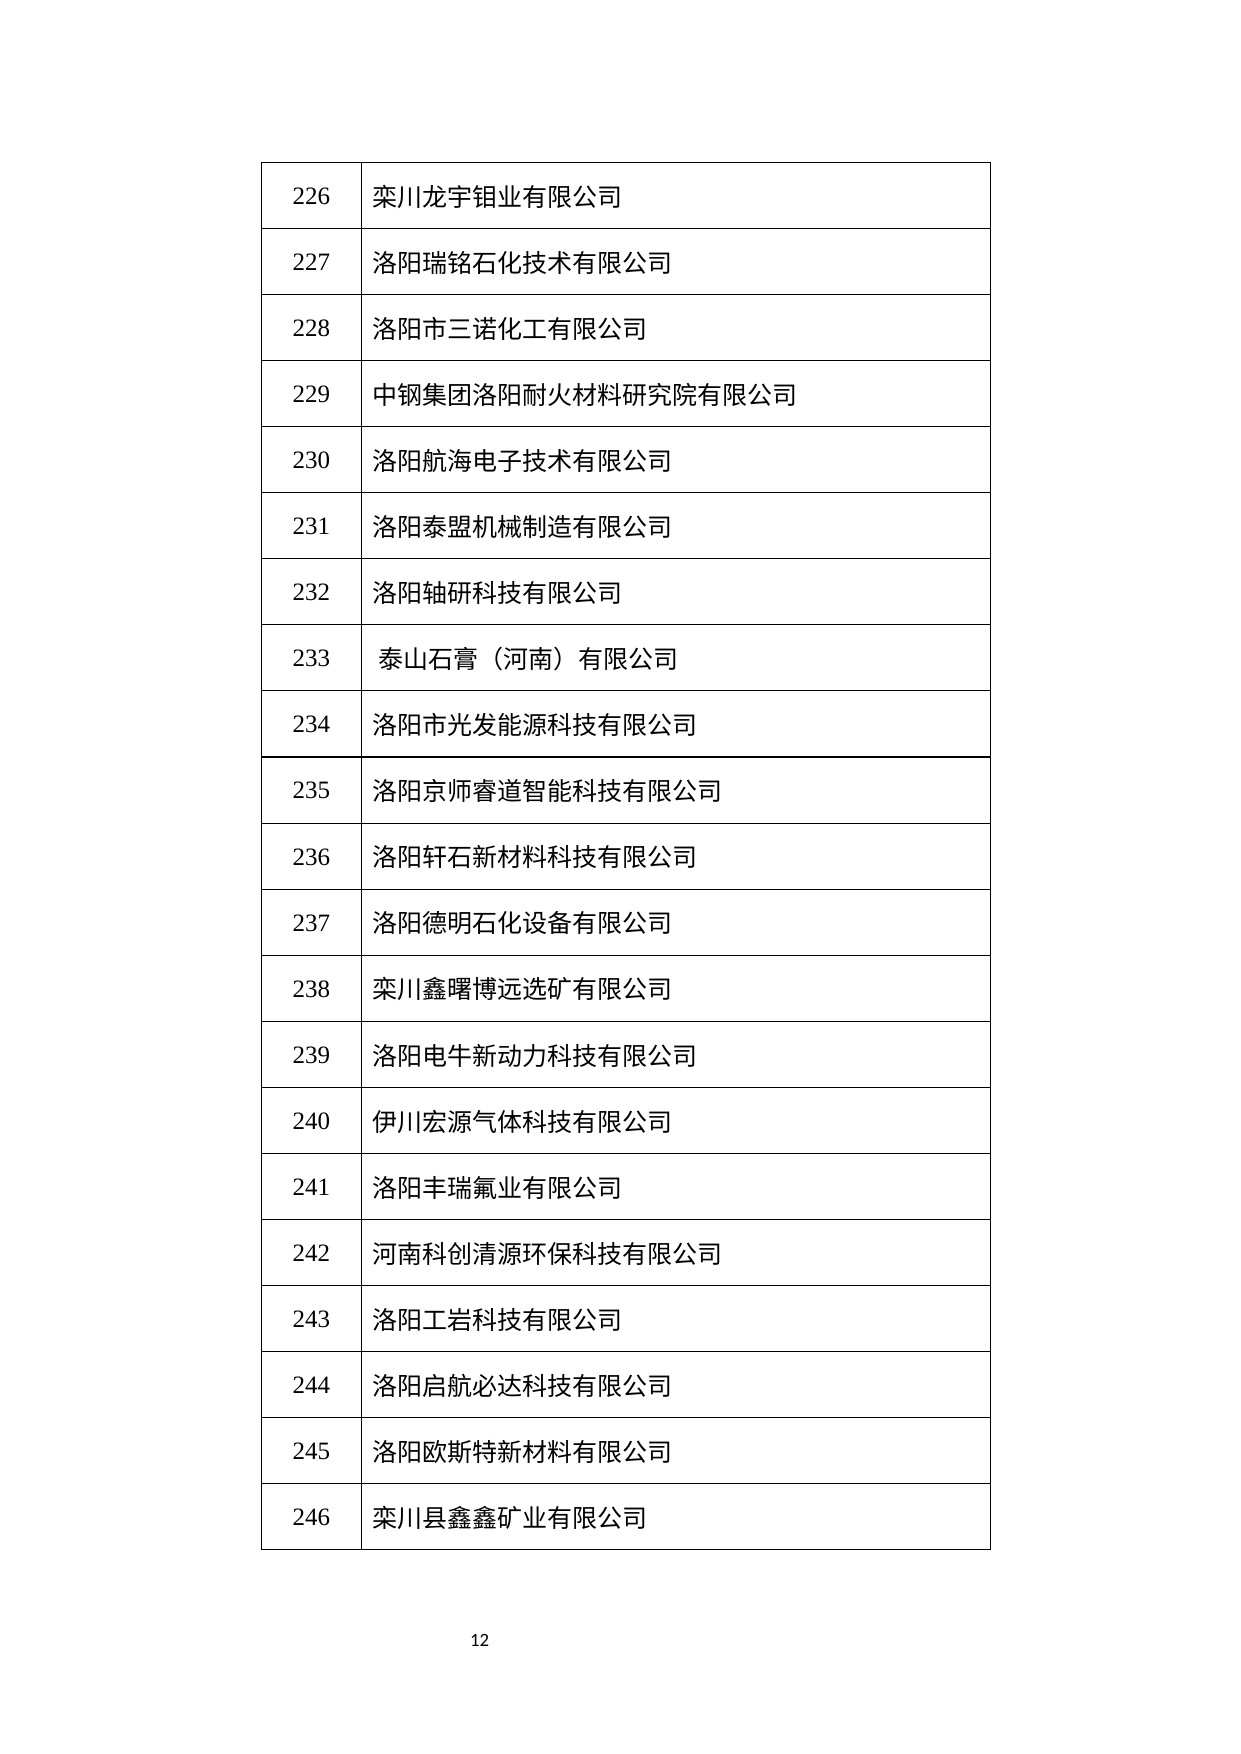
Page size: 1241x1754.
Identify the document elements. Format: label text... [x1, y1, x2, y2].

table_cell 洛阳市三诺化工有限公司 [362, 295, 990, 360]
table_cell 洛阳工岩科技有限公司 [362, 1286, 990, 1351]
table_cell 伊川宏源气体科技有限公司 [362, 1088, 990, 1153]
table_cell 236 [262, 824, 361, 888]
table_cell 233 [262, 625, 361, 690]
table_cell 中钢集团洛阳耐火材料研究院有限公司 [362, 361, 990, 426]
table_cell 242 [262, 1220, 361, 1285]
table_cell 洛阳瑞铭石化技术有限公司 [362, 229, 990, 294]
table_cell 229 [262, 361, 361, 426]
table_cell 235 [262, 758, 361, 822]
table_cell 洛阳启航必达科技有限公司 [362, 1352, 990, 1417]
table_cell 泰山石膏（河南）有限公司 [362, 625, 990, 690]
table_cell 洛阳轩石新材料科技有限公司 [362, 824, 990, 888]
table_cell 246 [262, 1484, 361, 1549]
table_cell 244 [262, 1352, 361, 1417]
table_cell 洛阳电牛新动力科技有限公司 [362, 1022, 990, 1087]
table_cell 洛阳泰盟机械制造有限公司 [362, 493, 990, 558]
table_cell 238 [262, 956, 361, 1021]
table_cell 栾川龙宇钼业有限公司 [362, 163, 990, 228]
table_cell 232 [262, 559, 361, 624]
table_cell 227 [262, 229, 361, 294]
table_cell 243 [262, 1286, 361, 1351]
table_cell 231 [262, 493, 361, 558]
table_cell 洛阳京师睿道智能科技有限公司 [362, 758, 990, 822]
table_cell 洛阳市光发能源科技有限公司 [362, 691, 990, 756]
table_cell 洛阳轴研科技有限公司 [362, 559, 990, 624]
table_cell 河南科创清源环保科技有限公司 [362, 1220, 990, 1285]
table_cell 234 [262, 691, 361, 756]
table_cell 245 [262, 1418, 361, 1483]
table_cell 洛阳德明石化设备有限公司 [362, 890, 990, 954]
table_cell 洛阳航海电子技术有限公司 [362, 427, 990, 492]
table_cell 241 [262, 1154, 361, 1219]
table_cell 栾川县鑫鑫矿业有限公司 [362, 1484, 990, 1549]
table_cell 240 [262, 1088, 361, 1153]
table_cell 洛阳欧斯特新材料有限公司 [362, 1418, 990, 1483]
table_cell 228 [262, 295, 361, 360]
table_cell 226 [262, 163, 361, 228]
table_cell 洛阳丰瑞氟业有限公司 [362, 1154, 990, 1219]
table_cell 237 [262, 890, 361, 954]
table_cell 230 [262, 427, 361, 492]
table_cell 239 [262, 1022, 361, 1087]
table_cell 栾川鑫曙博远选矿有限公司 [362, 956, 990, 1021]
